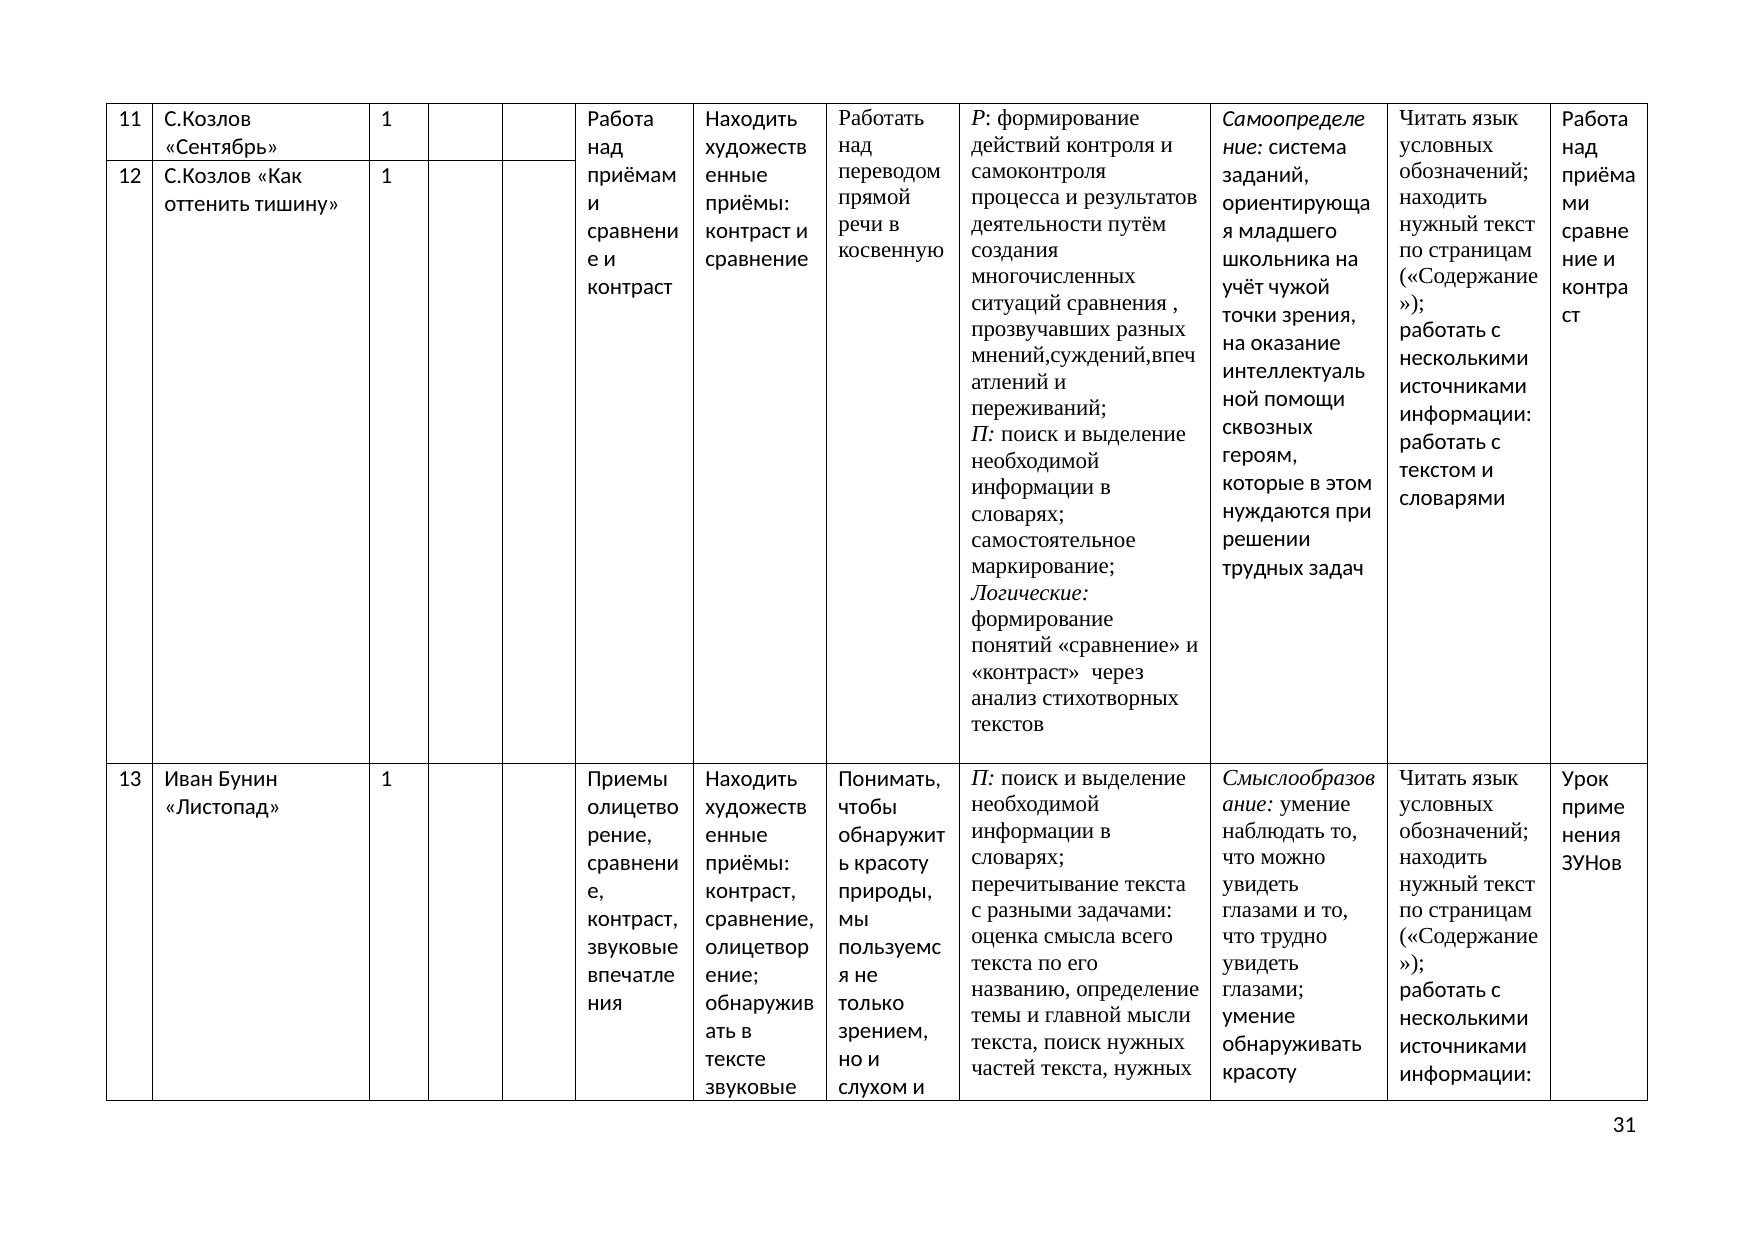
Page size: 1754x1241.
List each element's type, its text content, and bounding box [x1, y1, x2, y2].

table_cell Р: формирование действий контроля и самоконтроля процесса и результатов деятельности путём создания многочисленных ситуаций сравнения , прозвучавших разных мнений,суждений,впечатлений и переживаний; П: поиск и выделение необходимой информации в словарях; самостоятельное маркирование; Логические: формирование понятий «сравнение» и «контраст» через анализ стихотворных текстов [960, 104, 1210, 763]
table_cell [1551, 764, 1647, 1100]
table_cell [960, 764, 1210, 1100]
table_cell 12 [107, 161, 152, 763]
table_cell 13 [107, 764, 152, 1100]
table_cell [576, 764, 693, 1100]
table_cell Самоопределение: система заданий, ориентирующая младшего школьника на учёт чужой точки зрения, на оказание интеллектуальной помощи сквозных героям, которые в этом нуждаются при решении трудных задач [1211, 104, 1387, 763]
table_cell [153, 764, 369, 1100]
table_cell Работа над приёмами сравнение и контраст [1551, 104, 1647, 763]
table_cell 11 [107, 104, 152, 160]
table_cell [694, 764, 826, 1100]
table_cell [503, 764, 575, 1100]
table_cell [503, 104, 575, 160]
table_cell 1 [370, 104, 428, 160]
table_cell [1388, 764, 1550, 1100]
table_cell Работать над переводом прямой речи в косвенную [827, 104, 959, 763]
table_cell С.Козлов «Сентябрь» [153, 104, 369, 160]
table_cell 1 [370, 764, 428, 1100]
table_cell 1 [370, 161, 428, 763]
table_cell С.Козлов «Как оттенить тишину» [153, 161, 369, 763]
table_cell [429, 764, 502, 1100]
table_cell [429, 104, 502, 160]
table_cell Работа над приёмами сравнение и контраст [576, 104, 693, 763]
table_cell [429, 161, 502, 763]
table_cell Находить художественные приёмы: контраст и сравнение [694, 104, 826, 763]
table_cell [827, 764, 959, 1100]
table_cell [1211, 764, 1387, 1100]
table_cell [503, 161, 575, 763]
